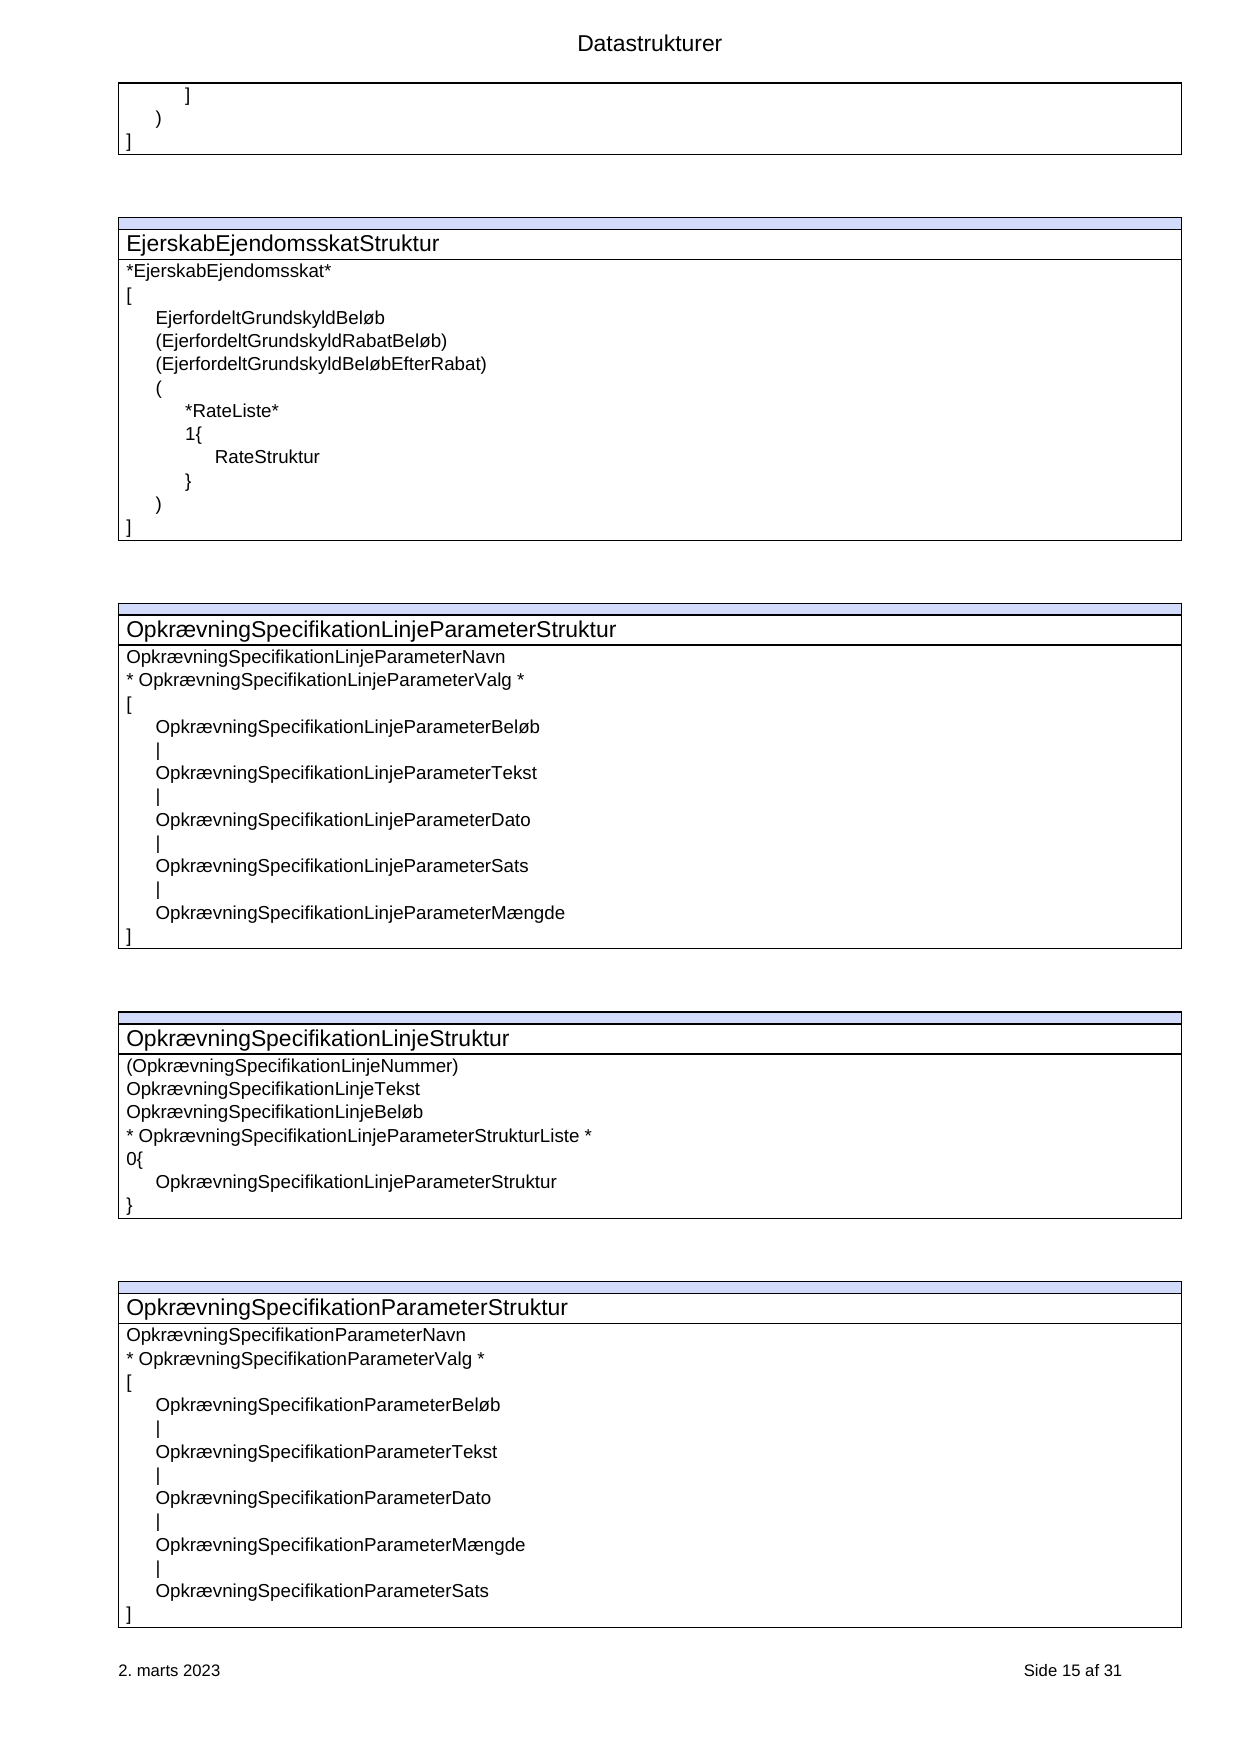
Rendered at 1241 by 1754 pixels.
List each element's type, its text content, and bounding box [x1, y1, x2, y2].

table_cell OpkrævningSpecifikationParameterNavn * OpkrævningSpecifikationParameterValg * [ OpkrævningSpecifikationParameterBeløb | OpkrævningSpecifikationParameterTekst | OpkrævningSpecifikationParameterDato | OpkrævningSpecifikationParameterMængde | OpkrævningSpecifikationParameterSats ] [119, 1324, 1181, 1627]
table_cell OpkrævningSpecifikationLinjeParameterStruktur [119, 616, 1181, 644]
table_cell *EjerskabEjendomsskat* [ EjerfordeltGrundskyldBeløb (EjerfordeltGrundskyldRabatBeløb) (EjerfordeltGrundskyldBeløbEfterRabat) ( *RateListe* 1{ RateStruktur } ) ] [119, 260, 1181, 539]
table_header [119, 1013, 1181, 1023]
table_cell OpkrævningSpecifikationParameterStruktur [119, 1294, 1181, 1323]
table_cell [119, 84, 1181, 154]
table_cell (OpkrævningSpecifikationLinjeNummer) OpkrævningSpecifikationLinjeTekst OpkrævningSpecifikationLinjeBeløb * OpkrævningSpecifikationLinjeParameterStrukturListe * 0{ OpkrævningSpecifikationLinjeParameterStruktur } [119, 1055, 1181, 1218]
table_cell EjerskabEjendomsskatStruktur [119, 230, 1181, 259]
table_header [119, 218, 1181, 229]
table_header [119, 1282, 1181, 1293]
table_cell OpkrævningSpecifikationLinjeParameterNavn * OpkrævningSpecifikationLinjeParameterValg * [ OpkrævningSpecifikationLinjeParameterBeløb | OpkrævningSpecifikationLinjeParameterTekst | OpkrævningSpecifikationLinjeParameterDato | OpkrævningSpecifikationLinjeParameterSats | OpkrævningSpecifikationLinjeParameterMængde ] [119, 646, 1181, 948]
table_cell OpkrævningSpecifikationLinjeStruktur [119, 1025, 1181, 1053]
table_header [119, 604, 1181, 614]
